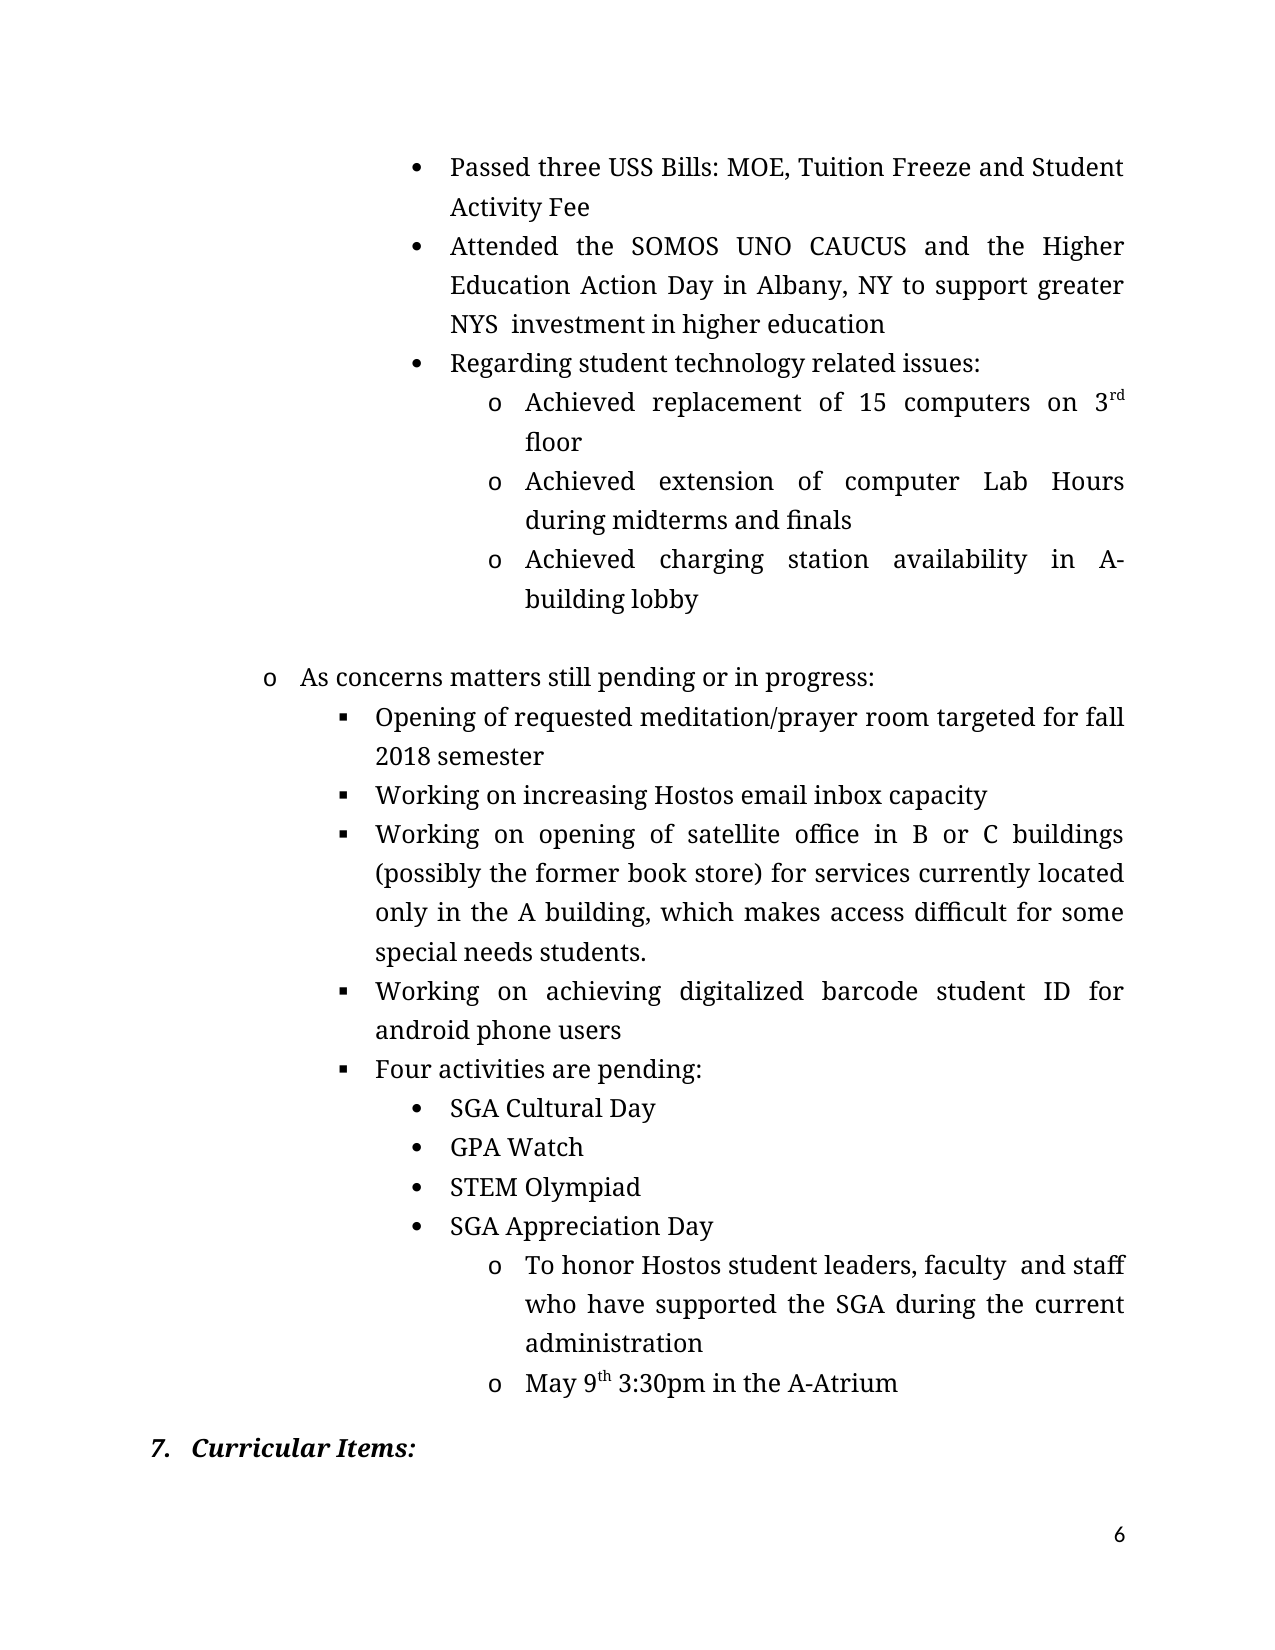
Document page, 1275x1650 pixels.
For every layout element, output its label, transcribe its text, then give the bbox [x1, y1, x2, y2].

list GPA Watch [412, 1130, 1125, 1164]
list Achieved charging station availability in A-building lobby [487, 542, 1125, 616]
list SGA Appreciation Day [412, 1208, 1125, 1242]
list Working on achieving digitalized barcode student ID for android phone users [337, 973, 1125, 1047]
list STEM Olympiad [412, 1169, 1125, 1203]
list As concerns matters still pending or in progress: [262, 660, 1125, 694]
list Achieved extension of computer Lab Hours during midterms and finals [487, 463, 1125, 537]
list Working on increasing Hostos email inbox capacity [337, 777, 1125, 812]
list Passed three USS Bills: MOE, Tuition Freeze and Student Activity Fee [412, 150, 1125, 223]
list Regarding student technology related issues: [412, 346, 1125, 380]
list May 9th 3:30pm in the A-Atrium [487, 1365, 1125, 1399]
list Working on opening of satellite office in B or C buildings (possibly the former book store) for services currently located only in the A building, which makes access difficult for some special needs students. [337, 817, 1125, 968]
list Opening of requested meditation/prayer room targeted for fall 2018 semester [337, 699, 1125, 772]
list Four activities are pending: [337, 1052, 1125, 1086]
list Attended the SOMOS UNO CAUCUS and the Higher Education Action Day in Albany, NY to support greater NYS investment in higher education [412, 228, 1125, 341]
list To honor Hostos student leaders, faculty and staff who have supported the SGA during the current administration [487, 1247, 1125, 1360]
list Achieved replacement of 15 computers on 3rd floor [487, 385, 1125, 458]
list SGA Cultural Day [412, 1091, 1125, 1125]
text 7. Curricular Items: [150, 1431, 1125, 1465]
